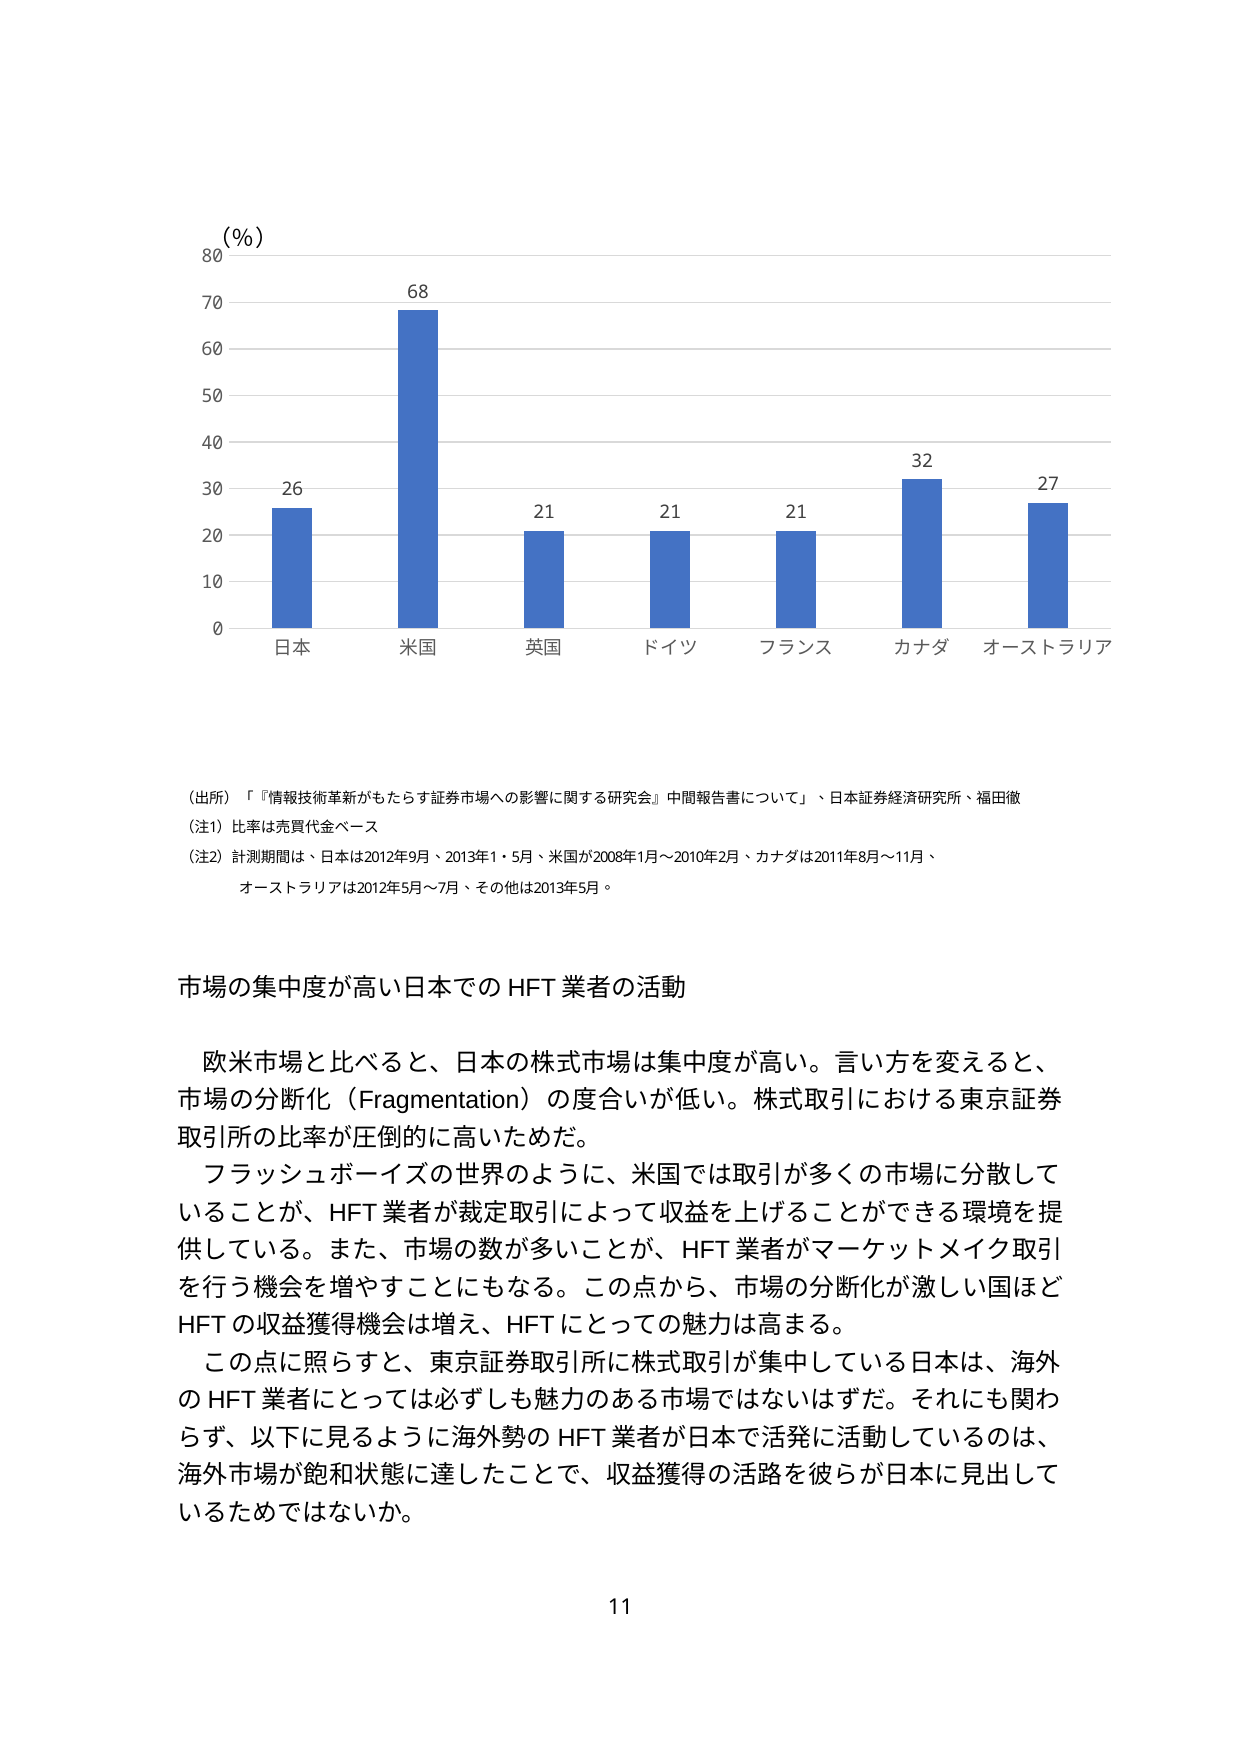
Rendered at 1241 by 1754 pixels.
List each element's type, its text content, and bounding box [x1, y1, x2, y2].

text フラッシュボーイズの世界のように、米国では取引が多くの市場に分散していることが、HFT業者が裁定取引によって収益を上げることができる環境を提供している。また、市場の数が多いことが、HFT業者がマーケットメイク取引を行う機会を増やすことにもなる。この点から、市場の分断化が激しい国ほど、HFTの収益獲得機会は増え、HFTにとっての魅力は高まる。 [177, 1154, 1063, 1342]
text 市場の集中度が高い日本でのHFT業者の活動 [177, 967, 1063, 1004]
text この点に照らすと、東京証券取引所に株式取引が集中している日本は、海外のHFT業者にとっては必ずしも魅力のある市場ではないはずだ。それにも関わらず、以下に見るように海外勢のHFT業者が日本で活発に活動しているのは、海外市場が飽和状態に達したことで、収益獲得の活路を彼らが日本に見出しているためではないか。 [177, 1342, 1063, 1529]
text 欧米市場と比べると、日本の株式市場は集中度が高い。言い方を変えると、市場の分断化（Fragmentation）の度合いが低い。株式取引における東京証券取引所の比率が圧倒的に高いためだ。 [177, 1042, 1063, 1154]
